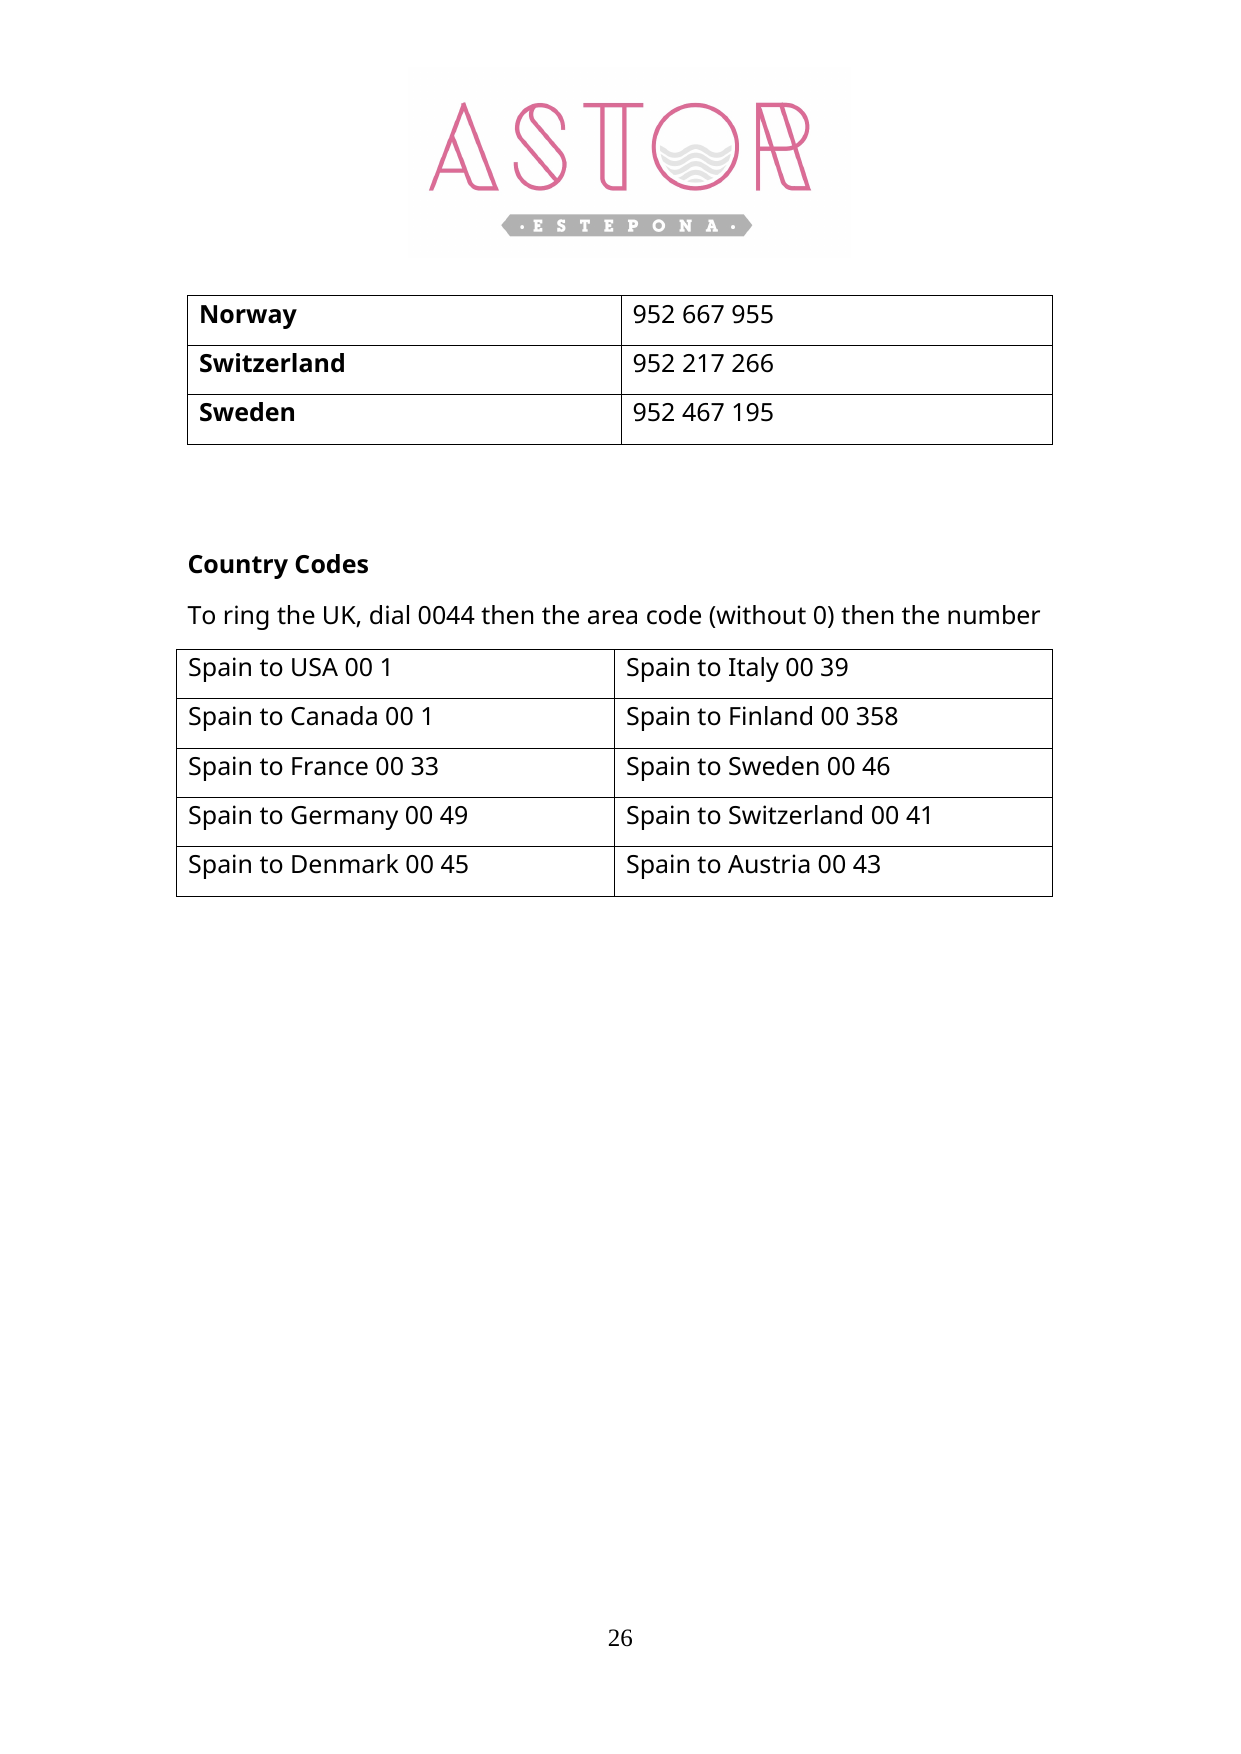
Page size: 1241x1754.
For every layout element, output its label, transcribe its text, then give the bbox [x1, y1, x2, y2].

table_cell 952 667 955 [622, 296, 1052, 345]
table_header Spain to USA 00 1 [177, 650, 614, 698]
table_header Spain to Italy 00 39 [615, 650, 1052, 698]
table_cell Spain to Finland 00 358 [615, 699, 1052, 747]
picture [407, 67, 852, 258]
table_cell Sweden [188, 395, 621, 443]
table_cell Switzerland [188, 346, 621, 394]
table_cell 952 217 266 [622, 346, 1052, 394]
table_cell Spain to Switzerland 00 41 [615, 798, 1052, 846]
table_cell Spain to France 00 33 [177, 749, 614, 797]
table_cell Spain to Austria 00 43 [615, 847, 1052, 896]
text Country Codes [187, 547, 1053, 581]
table_cell Spain to Sweden 00 46 [615, 749, 1052, 797]
text To ring the UK, dial 0044 then the area code (without 0) then the number [187, 598, 1053, 632]
table_cell 952 467 195 [622, 395, 1052, 443]
table_cell Spain to Germany 00 49 [177, 798, 614, 846]
table_cell Spain to Canada 00 1 [177, 699, 614, 747]
table_cell Spain to Denmark 00 45 [177, 847, 614, 896]
table_cell Norway [188, 296, 621, 345]
